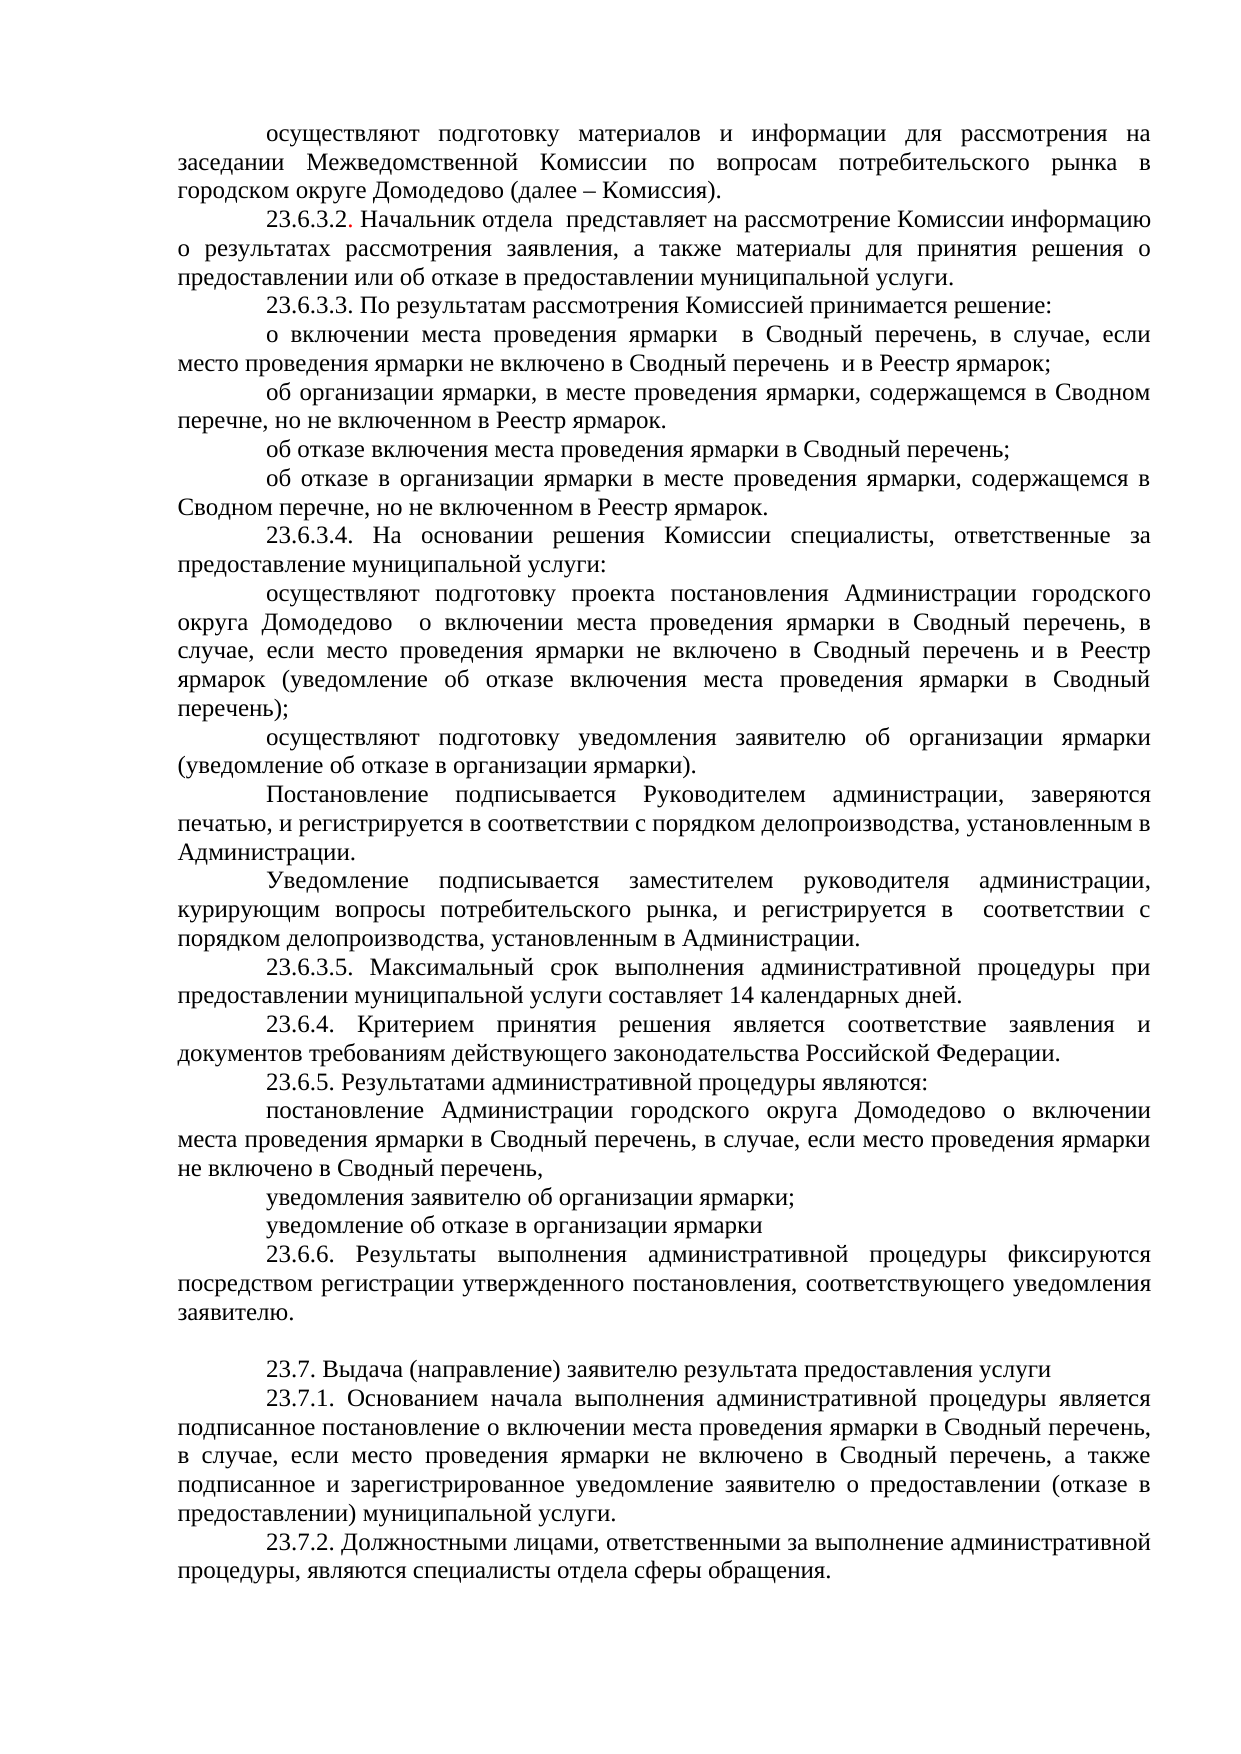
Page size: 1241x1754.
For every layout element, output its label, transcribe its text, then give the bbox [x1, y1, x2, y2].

list постановление Администрации городского округа Домодедово о включении места проведения ярмарки в Сводный перечень, в случае, если место проведения ярмарки не включено в Сводный перечень, [177, 1096, 1152, 1182]
list 23.6.5. Результатами административной процедуры являются: [177, 1067, 1152, 1096]
list осуществляют подготовку уведомления заявителю об организации ярмарки (уведомление об отказе в организации ярмарки). [177, 722, 1152, 779]
list 23.7.1. Основанием начала выполнения административной процедуры является подписанное постановление о включении места проведения ярмарки в Сводный перечень, в случае, если место проведения ярмарки не включено в Сводный перечень, а также подписанное и зарегистрированное уведомление заявителю о предоставлении (отказе в предоставлении) муниципальной услуги. [177, 1383, 1152, 1527]
list осуществляют подготовку материалов и информации для рассмотрения на заседании Межведомственной Комиссии по вопросам потребительского рынка в городском округе Домодедово (далее – Комиссия). [177, 118, 1152, 204]
list осуществляют подготовку проекта постановления Администрации городского округа Домодедово о включении места проведения ярмарки в Сводный перечень, в случае, если место проведения ярмарки не включено в Сводный перечень и в Реестр ярмарок (уведомление об отказе включения места проведения ярмарки в Сводный перечень); [177, 578, 1152, 722]
list 23.6.3.5. Максимальный срок выполнения административной процедуры при предоставлении муниципальной услуги составляет 14 календарных дней. [177, 952, 1152, 1009]
text об организации ярмарки, в месте проведения ярмарки, содержащемся в Сводном перечне, но не включенном в Реестр ярмарок. [177, 377, 1152, 434]
list 23.7.2. Должностными лицами, ответственными за выполнение административной процедуры, являются специалисты отдела сферы обращения. [177, 1527, 1152, 1584]
list Постановление подписывается Руководителем администрации, заверяются печатью, и регистрируется в соответствии с порядком делопроизводства, установленным в Администрации. [177, 779, 1152, 866]
list 23.6.3.4. На основании решения Комиссии специалисты, ответственные за предоставление муниципальной услуги: [177, 521, 1152, 578]
list Уведомление подписывается заместителем руководителя администрации, курирующим вопросы потребительского рынка, и регистрируется в соответствии с порядком делопроизводства, установленным в Администрации. [177, 866, 1152, 952]
list 23.7. Выдача (направление) заявителю результата предоставления услуги [177, 1354, 1152, 1383]
list 23.6.3.2. Начальник отдела представляет на рассмотрение Комиссии информацию о результатах рассмотрения заявления, а также материалы для принятия решения о предоставлении или об отказе в предоставлении муниципальной услуги. [177, 204, 1152, 291]
text об отказе включения места проведения ярмарки в Сводный перечень; [177, 434, 1152, 463]
list 23.6.6. Результаты выполнения административной процедуры фиксируются посредством регистрации утвержденного постановления, соответствующего уведомления заявителю. [177, 1239, 1152, 1326]
list 23.6.4. Критерием принятия решения является соответствие заявления и документов требованиям действующего законодательства Российской Федерации. [177, 1009, 1152, 1067]
text об отказе в организации ярмарки в месте проведения ярмарки, содержащемся в Сводном перечне, но не включенном в Реестр ярмарок. [177, 463, 1152, 521]
list 23.6.3.3. По результатам рассмотрения Комиссией принимается решение: [177, 291, 1152, 319]
list уведомление об отказе в организации ярмарки [177, 1211, 1152, 1239]
list уведомления заявителю об организации ярмарки; [177, 1182, 1152, 1211]
text о включении места проведения ярмарки в Сводный перечень, в случае, если место проведения ярмарки не включено в Сводный перечень и в Реестр ярмарок; [177, 319, 1152, 377]
